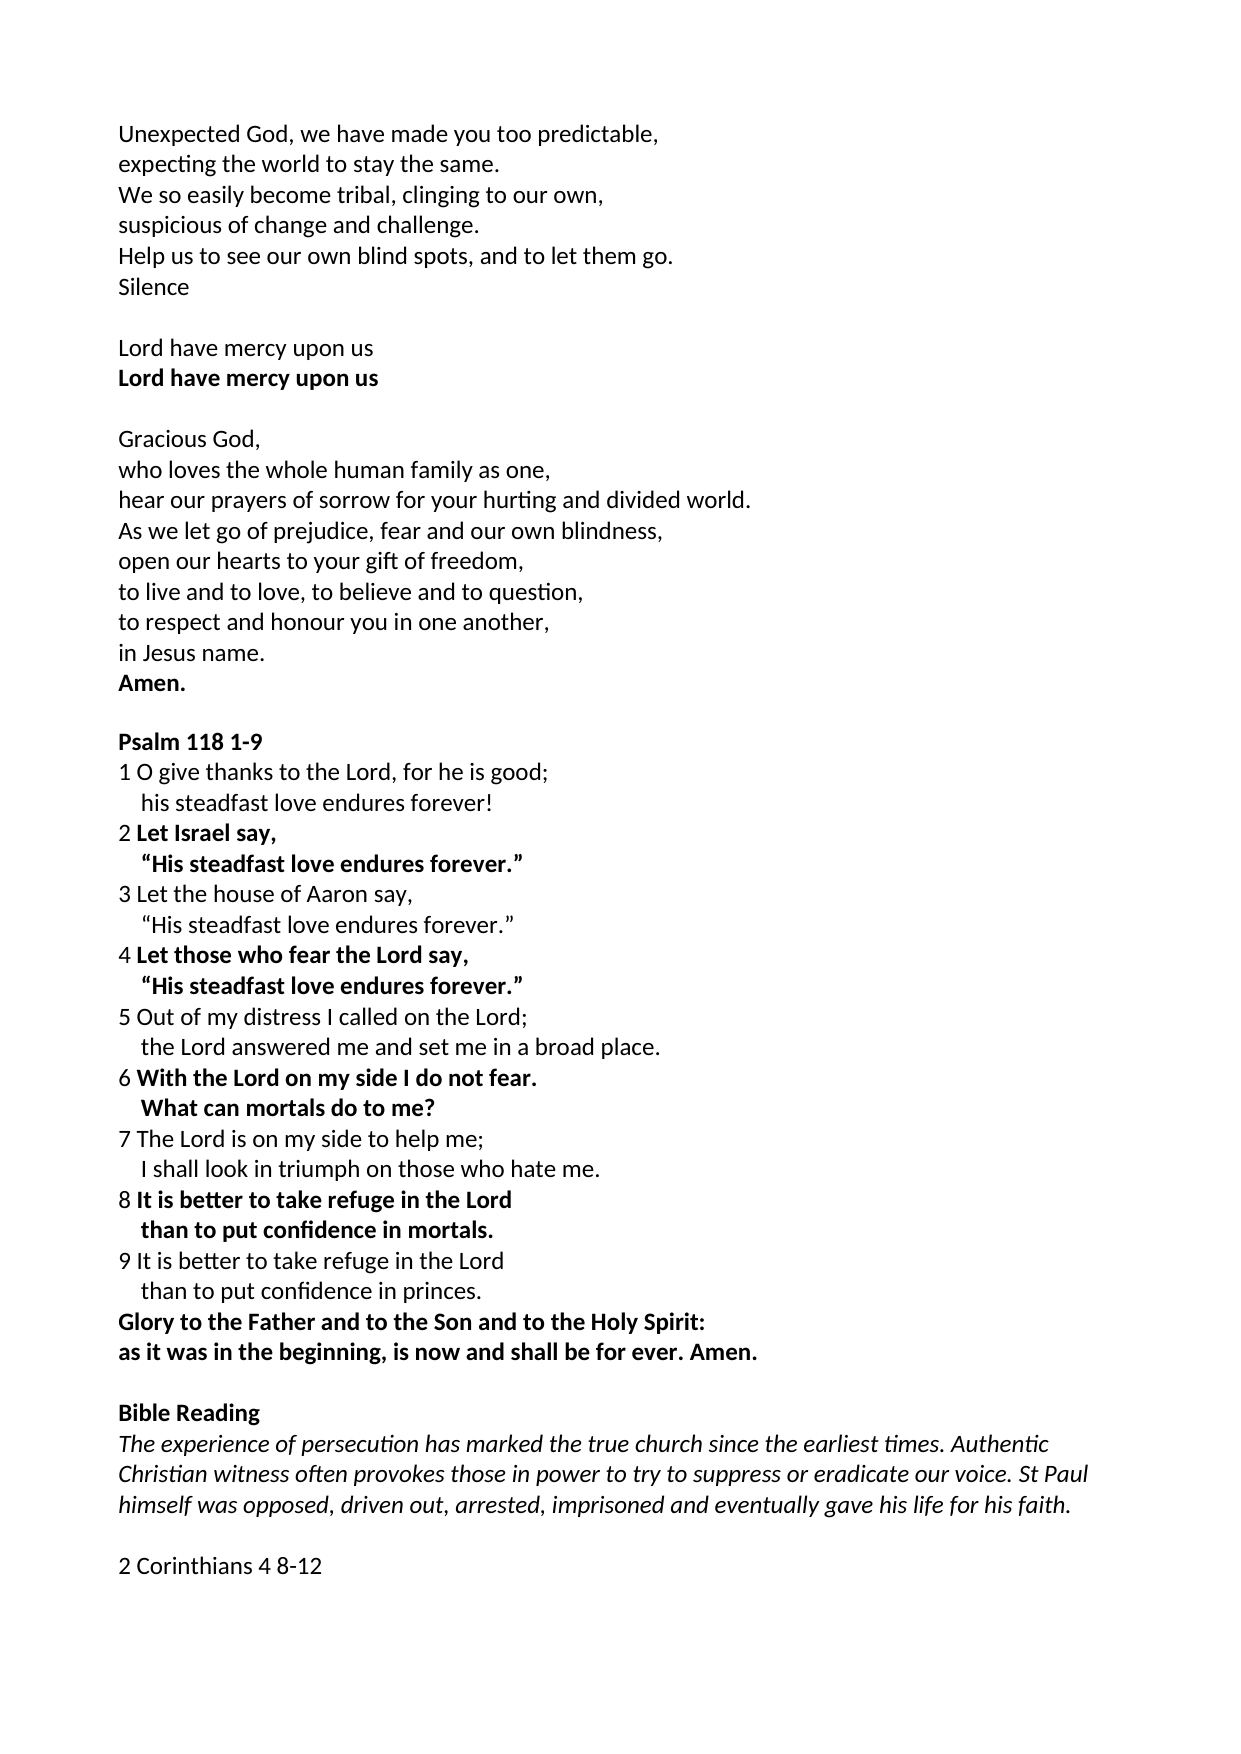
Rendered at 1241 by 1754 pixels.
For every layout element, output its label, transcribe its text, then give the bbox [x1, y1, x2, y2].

text As we let go of prejudice, fear and our own blindness, open our hearts to your gift of freedom, to live and to love, to believe and to question, to respect and honour you in one another, in Jesus name. [118, 515, 1122, 667]
text I shall look in triumph on those who hate me. [118, 1153, 1122, 1184]
text We so easily become tribal, clinging to our own, suspicious of change and challenge. [118, 179, 1122, 240]
text Help us to see our own blind spots, and to let them go. [118, 240, 1122, 271]
text Amen. [118, 667, 1122, 726]
text the Lord answered me and set me in a broad place. [118, 1031, 1122, 1062]
text “His steadfast love endures forever.” [118, 909, 1122, 940]
text Glory to the Father and to the Son and to the Holy Spirit: as it was in the beginning, is now and shall be for ever. Amen. [118, 1306, 1122, 1367]
text 3 Let the house of Aaron say, [118, 879, 1122, 909]
text 1 O give thanks to the Lord, for he is good; [118, 757, 1122, 787]
text than to put confidence in mortals. [118, 1214, 1122, 1245]
text The experience of persecution has marked the true church since the earliest times. Authentic Christian witness often provokes those in power to try to suppress or eradicate our voice. St Paul himself was opposed, driven out, arrested, imprisoned and eventually gave his life for his faith. [118, 1428, 1122, 1519]
text 9 It is better to take refuge in the Lord [118, 1245, 1122, 1275]
text 7 The Lord is on my side to help me; [118, 1123, 1122, 1153]
text Lord have mercy upon us [118, 332, 1122, 362]
text “His steadfast love endures forever.” [118, 970, 1122, 1001]
text What can mortals do to me? [118, 1092, 1122, 1123]
text “His steadfast love endures forever.” [118, 848, 1122, 879]
text 2 Let Israel say, [118, 818, 1122, 848]
text Silence [118, 271, 1122, 301]
text 6 With the Lord on my side I do not fear. [118, 1062, 1122, 1092]
text Unexpected God, we have made you too predictable, expecting the world to stay the same. [118, 118, 1122, 179]
text 2 Corinthians 4 8-12 [118, 1550, 1122, 1581]
text 8 It is better to take refuge in the Lord [118, 1184, 1122, 1214]
text 5 Out of my distress I called on the Lord; [118, 1001, 1122, 1031]
text than to put confidence in princes. [118, 1275, 1122, 1306]
text 4 Let those who fear the Lord say, [118, 940, 1122, 970]
text his steadfast love endures forever! [118, 787, 1122, 818]
text Lord have mercy upon us [118, 362, 1122, 393]
text Bible Reading [118, 1397, 1122, 1428]
text Gracious God, who loves the whole human family as one, hear our prayers of sorrow for your hurting and divided world. [118, 423, 1122, 515]
text Psalm 118 1-9 [118, 726, 1122, 757]
